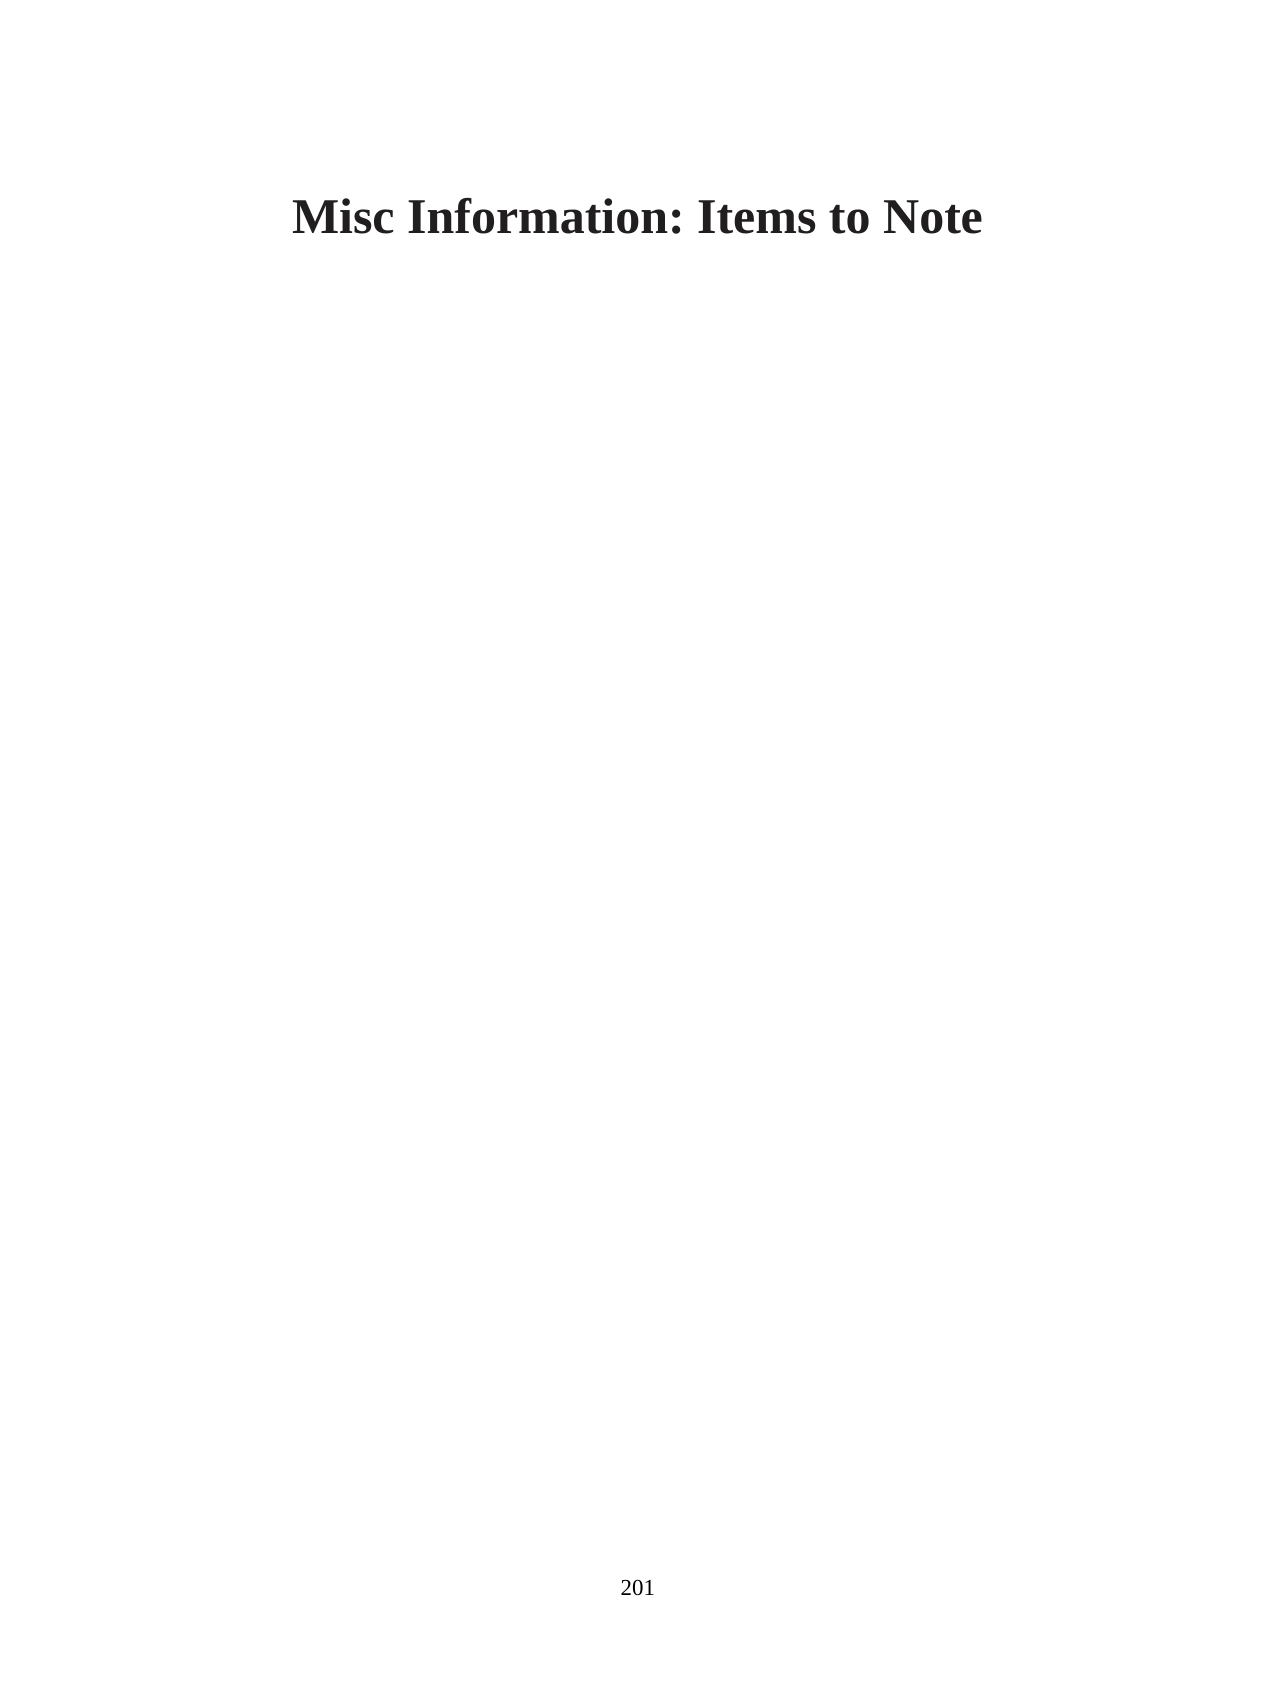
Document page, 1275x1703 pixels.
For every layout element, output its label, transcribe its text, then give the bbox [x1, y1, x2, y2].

subtitle Misc Information: Items to Note [120, 187, 1155, 244]
